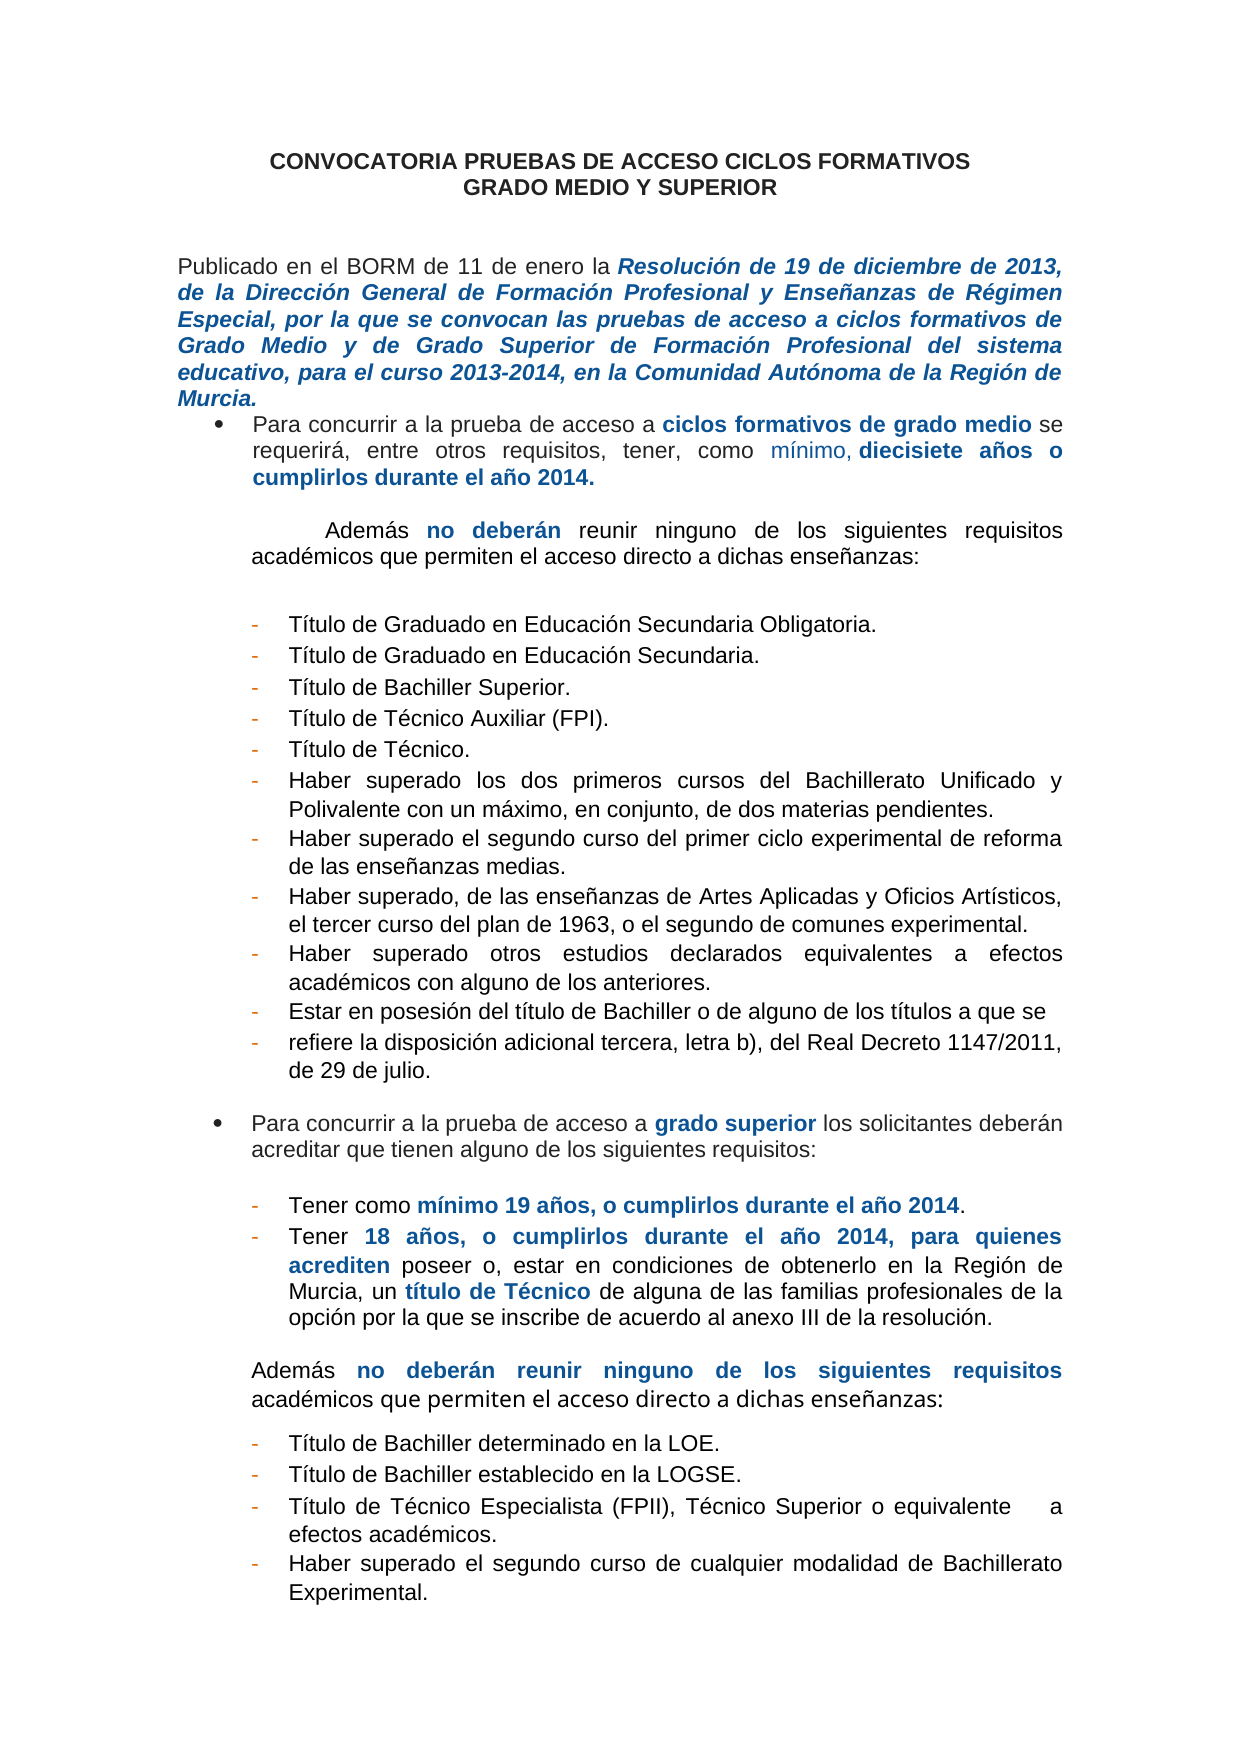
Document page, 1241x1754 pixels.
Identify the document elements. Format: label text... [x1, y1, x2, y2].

list Título de Técnico Especialista (FPII), Técnico Superior o equivalente a efectos académicos. [251, 1489, 1063, 1547]
list Haber superado otros estudios declarados equivalentes a efectos académicos con alguno de los anteriores. [251, 937, 1063, 995]
list Título de Bachiller establecido en la LOGSE. [251, 1458, 1063, 1489]
text Publicado en el BORM de 11 de enero la Resolución de 19 de diciembre de 2013, de la Dirección General de Formación Profesional y Enseñanzas de Régimen Especial, por la que se convocan las pruebas de acceso a ciclos formativos de Grado Medio y de Grado Superior de Formación Profesional del sistema educativo, para el curso 2013-2014, en la Comunidad Autónoma de la Región de Murcia. [177, 253, 1063, 411]
list refiere la disposición adicional tercera, letra b), del Real Decreto 1147/2011, de 29 de julio. [251, 1026, 1063, 1084]
list Haber superado los dos primeros cursos del Bachillerato Unificado y Polivalente con un máximo, en conjunto, de dos materias pendientes. [251, 764, 1063, 822]
list Título de Técnico. [251, 733, 1063, 764]
list Para concurrir a la prueba de acceso a ciclos formativos de grado medio se requerirá, entre otros requisitos, tener, como mínimo, diecisiete años o cumplirlos durante el año 2014. [215, 411, 1063, 490]
list Para concurrir a la prueba de acceso a grado superior los solicitantes deberán acreditar que tienen alguno de los siguientes requisitos: [213, 1110, 1063, 1163]
list Título de Bachiller Superior. [251, 671, 1063, 702]
text CONVOCATORIA PRUEBAS DE ACCESO CICLOS FORMATIVOS [177, 148, 1063, 174]
list Haber superado, de las enseñanzas de Artes Aplicadas y Oficios Artísticos, el tercer curso del plan de 1963, o el segundo de comunes experimental. [251, 879, 1063, 937]
list Título de Graduado en Educación Secundaria Obligatoria. [251, 608, 1063, 639]
list Haber superado el segundo curso del primer ciclo experimental de reforma de las enseñanzas medias. [251, 822, 1063, 879]
list Estar en posesión del título de Bachiller o de alguno de los títulos a que se [251, 995, 1063, 1026]
text Además no deberán reunir ninguno de los siguientes requisitos académicos que permiten el acceso directo a dichas enseñanzas: [177, 1357, 1063, 1414]
text Además no deberán reunir ninguno de los siguientes requisitos académicos que permiten el acceso directo a dichas enseñanzas: [177, 517, 1063, 569]
list Título de Bachiller determinado en la LOE. [251, 1427, 1063, 1458]
list Tener como mínimo 19 años, o cumplirlos durante el año 2014. [251, 1189, 1063, 1220]
list Haber superado el segundo curso de cualquier modalidad de Bachillerato Experimental. [251, 1547, 1063, 1605]
list Título de Técnico Auxiliar (FPI). [251, 702, 1063, 733]
list Tener 18 años, o cumplirlos durante el año 2014, para quienes acrediten poseer o, estar en condiciones de obtenerlo en la Región de Murcia, un título de Técnico de alguna de las familias profesionales de la opción por la que se inscribe de acuerdo al anexo III de la resolución. [251, 1220, 1063, 1331]
list Título de Graduado en Educación Secundaria. [251, 639, 1063, 671]
text GRADO MEDIO Y SUPERIOR [177, 174, 1063, 200]
